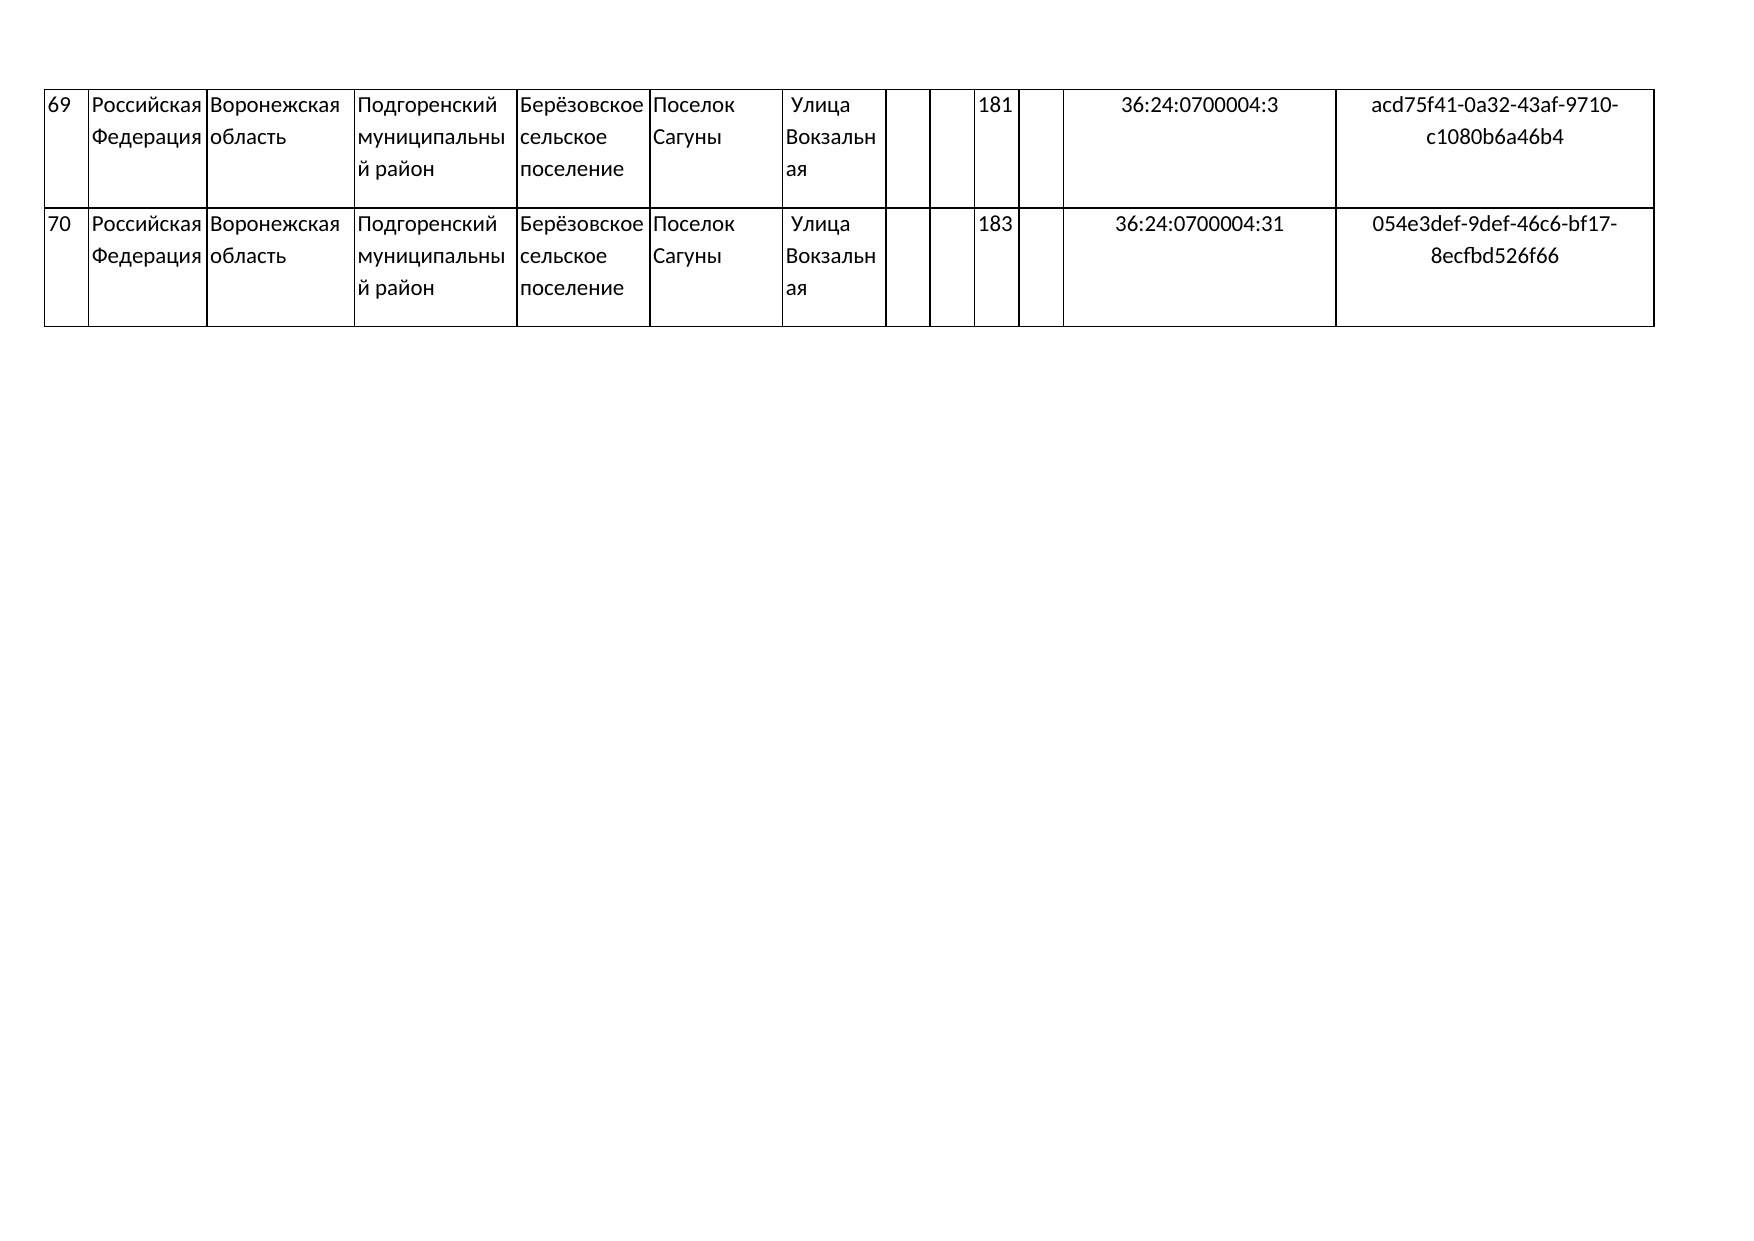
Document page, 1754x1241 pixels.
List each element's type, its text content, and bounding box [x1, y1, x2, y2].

table_cell Поселок Сагуны [651, 90, 782, 207]
table_cell [1020, 209, 1063, 326]
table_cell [518, 90, 649, 207]
table_cell 70 [45, 209, 88, 326]
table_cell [89, 90, 206, 207]
table_cell Улица Вокзальная [783, 90, 885, 207]
table_cell Воронежская область [208, 90, 354, 207]
table_cell Берёзовское сельское поселение [518, 209, 649, 326]
table_cell 36:24:0700004:31 [1064, 209, 1335, 326]
table_cell [887, 90, 929, 207]
table_cell [931, 90, 974, 207]
table_cell 69 [45, 90, 88, 207]
table_cell Российская Федерация [89, 209, 206, 326]
table_cell 181 [975, 90, 1018, 207]
table_cell Поселок Сагуны [651, 209, 782, 326]
table_cell [1020, 90, 1063, 207]
table_cell 183 [975, 209, 1018, 326]
table_cell Воронежская область [208, 209, 354, 326]
table_cell Улица Вокзальная [783, 209, 885, 326]
table_cell [887, 209, 929, 326]
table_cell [355, 90, 516, 207]
table_cell 054e3def-9def-46c6-bf17-8ecfbd526f66 [1337, 209, 1653, 326]
table_cell 36:24:0700004:3 [1064, 90, 1335, 207]
table_cell Подгоренский муниципальный район [355, 209, 516, 326]
table_cell acd75f41-0a32-43af-9710-c1080b6a46b4 [1337, 90, 1653, 207]
table_cell [931, 209, 974, 326]
